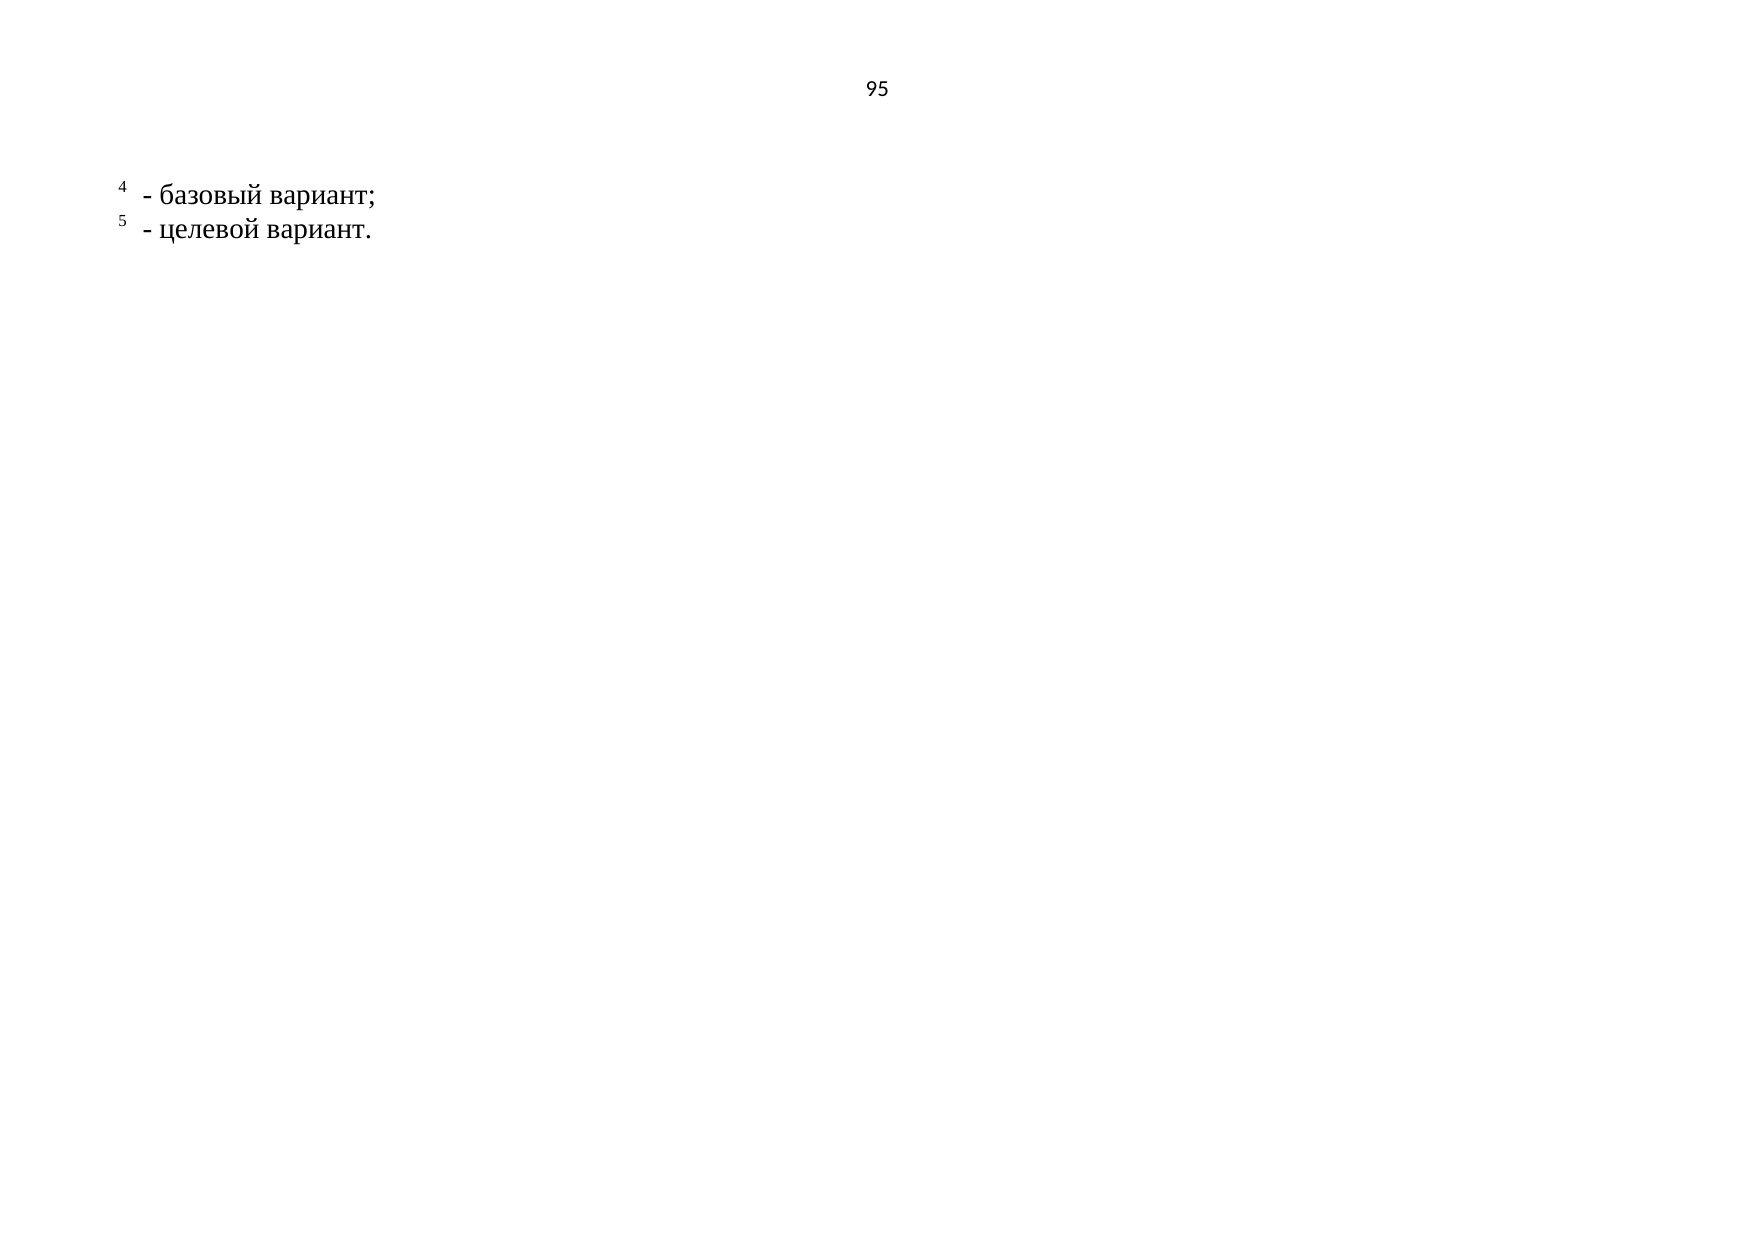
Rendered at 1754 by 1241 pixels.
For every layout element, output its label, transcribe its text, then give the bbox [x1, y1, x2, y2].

text 5 - целевой вариант. [118, 211, 1636, 244]
text 4 - базовый вариант; [118, 177, 1636, 211]
